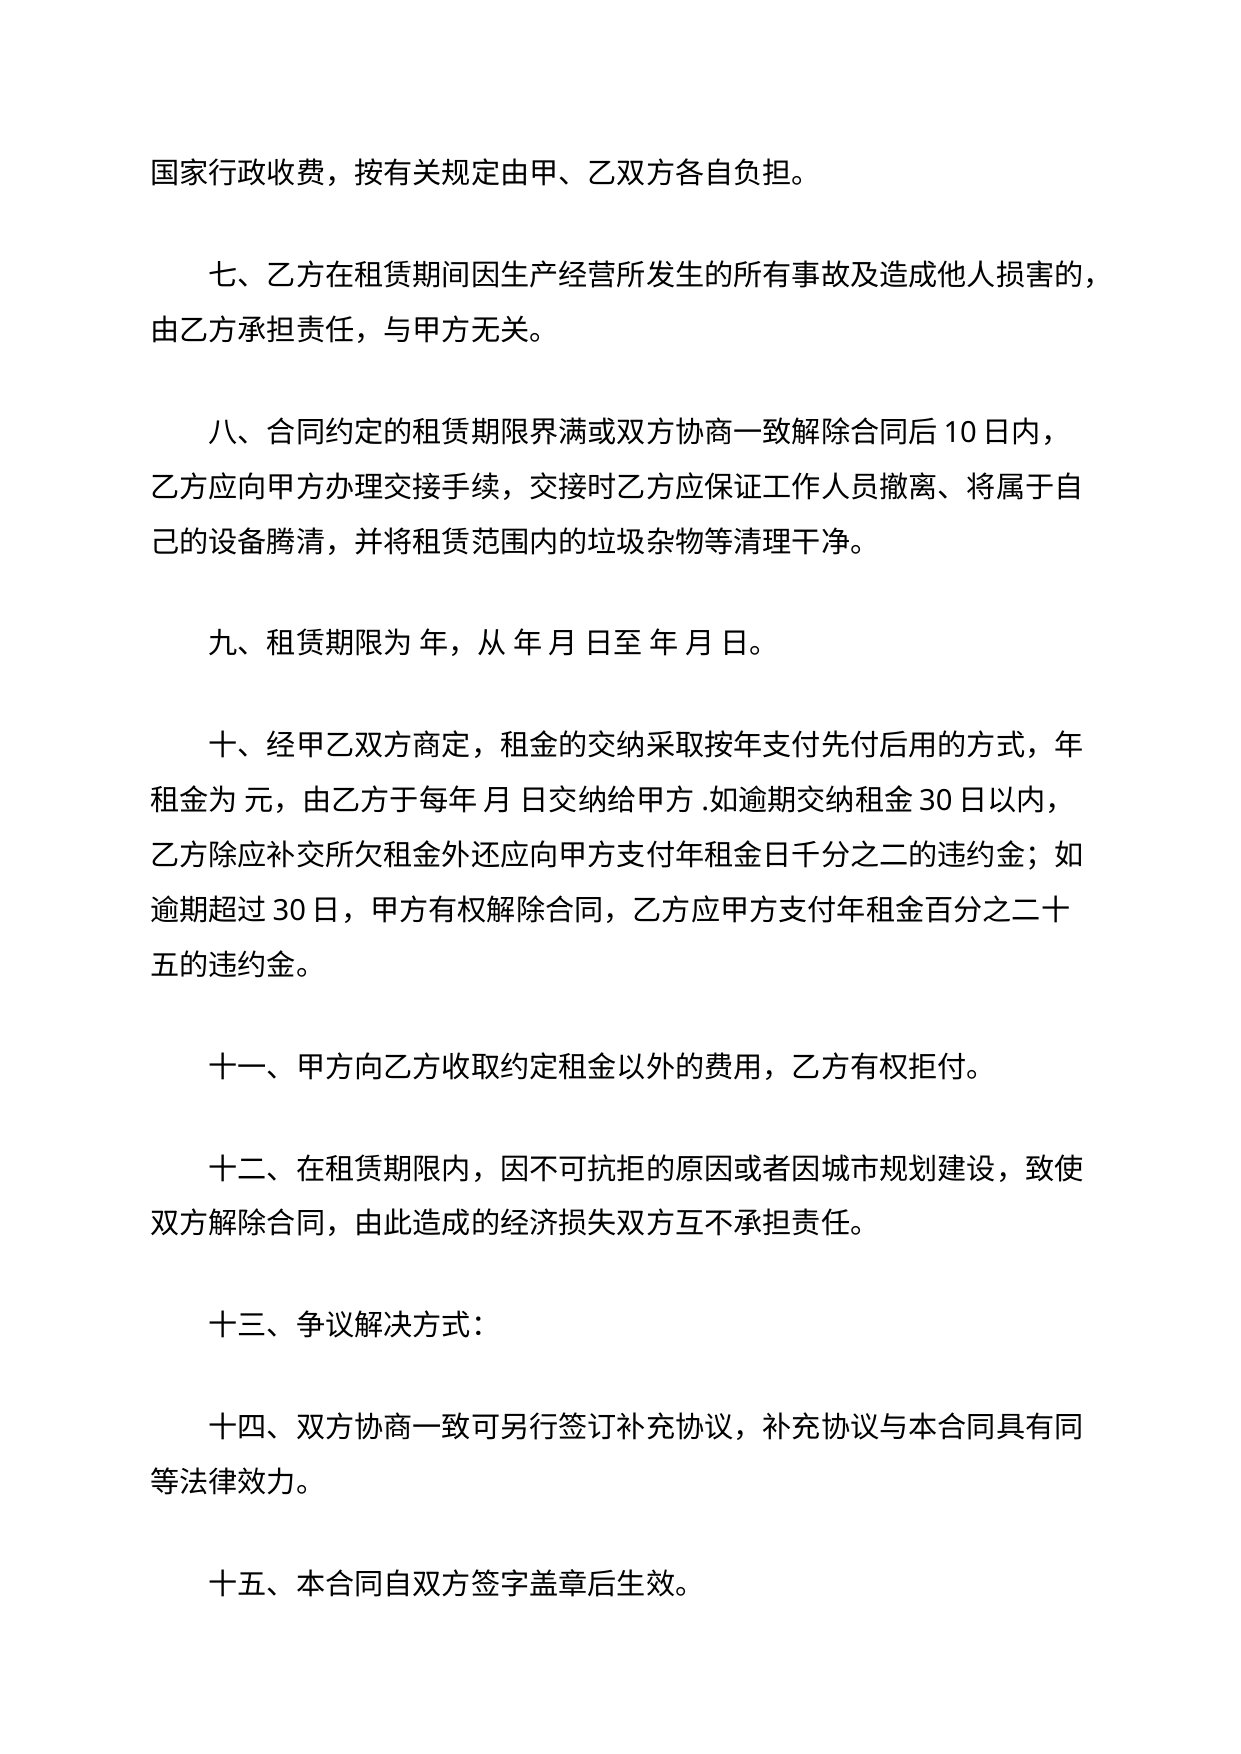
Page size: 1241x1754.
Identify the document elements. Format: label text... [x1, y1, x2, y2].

text 八、合同约定的租赁期限界满或双方协商一致解除合同后10日内，乙方应向甲方办理交接手续，交接时乙方应保证工作人员撤离、将属于自己的设备腾清，并将租赁范围内的垃圾杂物等清理干净。 [150, 408, 1090, 561]
text 十四、双方协商一致可另行签订补充协议，补充协议与本合同具有同等法律效力。 [150, 1404, 1090, 1501]
text 十三、争议解决方式： [150, 1302, 1090, 1344]
text 七、乙方在租赁期间因生产经营所发生的所有事故及造成他人损害的，由乙方承担责任，与甲方无关。 [150, 252, 1090, 349]
text 十五、本合同自双方签字盖章后生效。 [150, 1560, 1090, 1603]
text 十一、甲方向乙方收取约定租金以外的费用，乙方有权拒付。 [150, 1043, 1090, 1086]
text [150, 150, 1090, 192]
text 十二、在租赁期限内，因不可抗拒的原因或者因城市规划建设，致使双方解除合同，由此造成的经济损失双方互不承担责任。 [150, 1145, 1090, 1242]
text 九、租赁期限为 年，从 年 月 日至 年 月 日。 [150, 620, 1090, 662]
text 十、经甲乙双方商定，租金的交纳采取按年支付先付后用的方式，年租金为 元，由乙方于每年 月 日交纳给甲方 .如逾期交纳租金30日以内，乙方除应补交所欠租金外还应向甲方支付年租金日千分之二的违约金；如逾期超过30日，甲方有权解除合同，乙方应甲方支付年租金百分之二十五的违约金。 [150, 722, 1090, 984]
